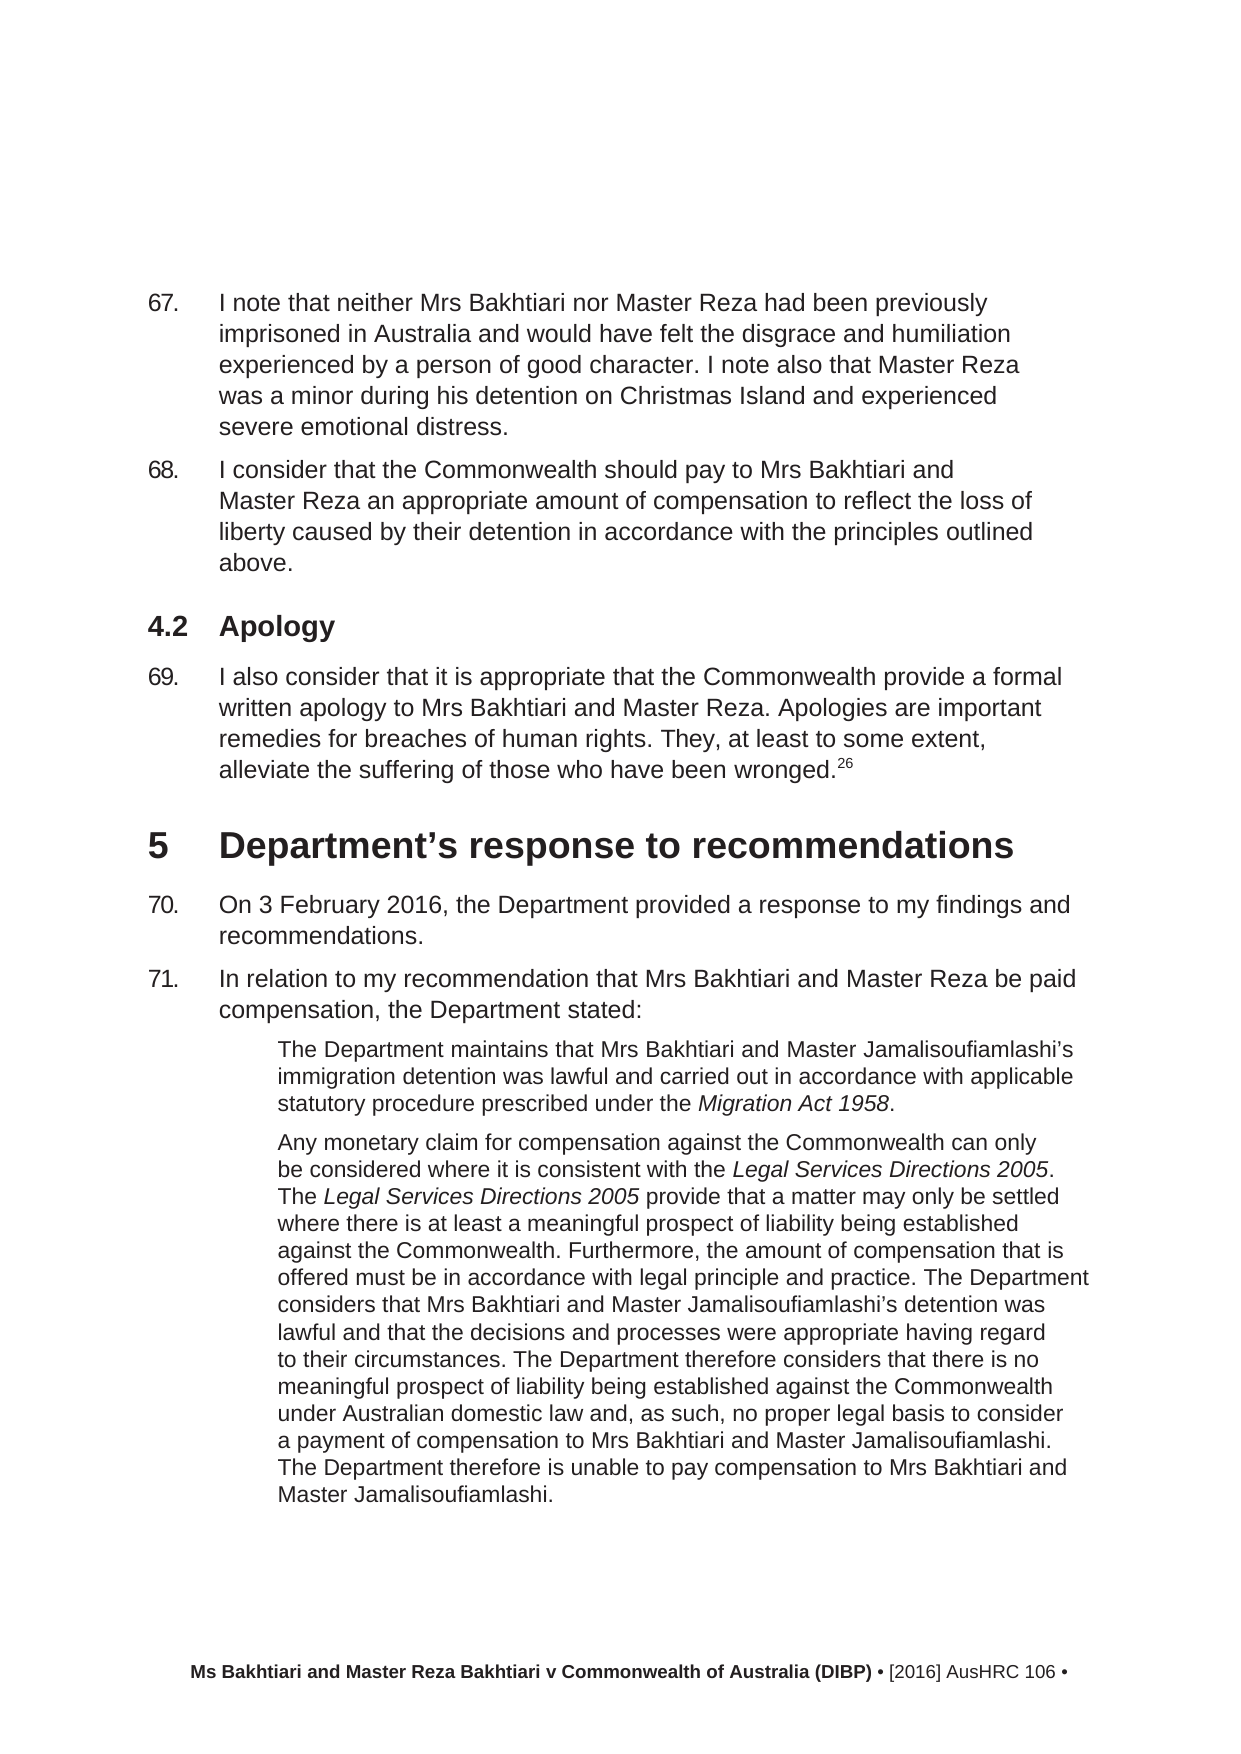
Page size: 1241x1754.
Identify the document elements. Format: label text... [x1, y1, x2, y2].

list I consider that the Commonwealth should pay to Mrs Bakhtiari and Master Reza an appropriate amount of compensation to reflect the loss of liberty caused by their detention in accordance with the principles outlined above. [148, 455, 1034, 577]
list I also consider that it is appropriate that the Commonwealth provide a formal written apology to Mrs Bakhtiari and Master Reza. Apologies are important remedies for breaches of human rights. They, at least to some extent, alleviate the suffering of those who have been wronged.26 [148, 662, 1085, 783]
text offered must be in accordance with legal principle and practice. The Department considers that Mrs Bakhtiari and Master Jamalisoufiamlashi’s detention was lawful and that the decisions and processes were appropriate having regard [277, 1264, 1099, 1345]
text Any monetary claim for compensation against the Commonwealth can only be considered where it is consistent with the Legal Services Directions 2005. The Legal Services Directions 2005 provide that a matter may only be settled where there is at least a meaningful prospect of liability being established against the Commonwealth. Furthermore, the amount of compensation that is [277, 1129, 1064, 1263]
text to their circumstances. The Department therefore considers that there is no meaningful prospect of liability being established against the Commonwealth under Australian domestic law and, as such, no proper legal basis to consider a payment of compensation to Mrs Bakhtiari and Master Jamalisoufiamlashi. The Department therefore is unable to pay compensation to Mrs Bakhtiari and Master Jamalisoufiamlashi. [277, 1346, 1069, 1507]
list I note that neither Mrs Bakhtiari nor Master Reza had been previously imprisoned in Australia and would have felt the disgrace and humiliation experienced by a person of good character. I note also that Master Reza was a minor during his detention on Christmas Island and experienced severe emotional distress. [148, 288, 1071, 441]
list In relation to my recommendation that Mrs Bakhtiari and Master Reza be paid compensation, the Department stated: [148, 963, 1077, 1023]
text The Department maintains that Mrs Bakhtiari and Master Jamalisoufiamlashi’s immigration detention was lawful and carried out in accordance with applicable statutory procedure prescribed under the Migration Act 1958. [277, 1036, 1074, 1116]
subtitle 5 Department’s response to recommendations [148, 823, 1099, 866]
list On 3 February 2016, the Department provided a response to my findings and recommendations. [148, 890, 1072, 949]
subtitle Apology [148, 609, 1103, 642]
